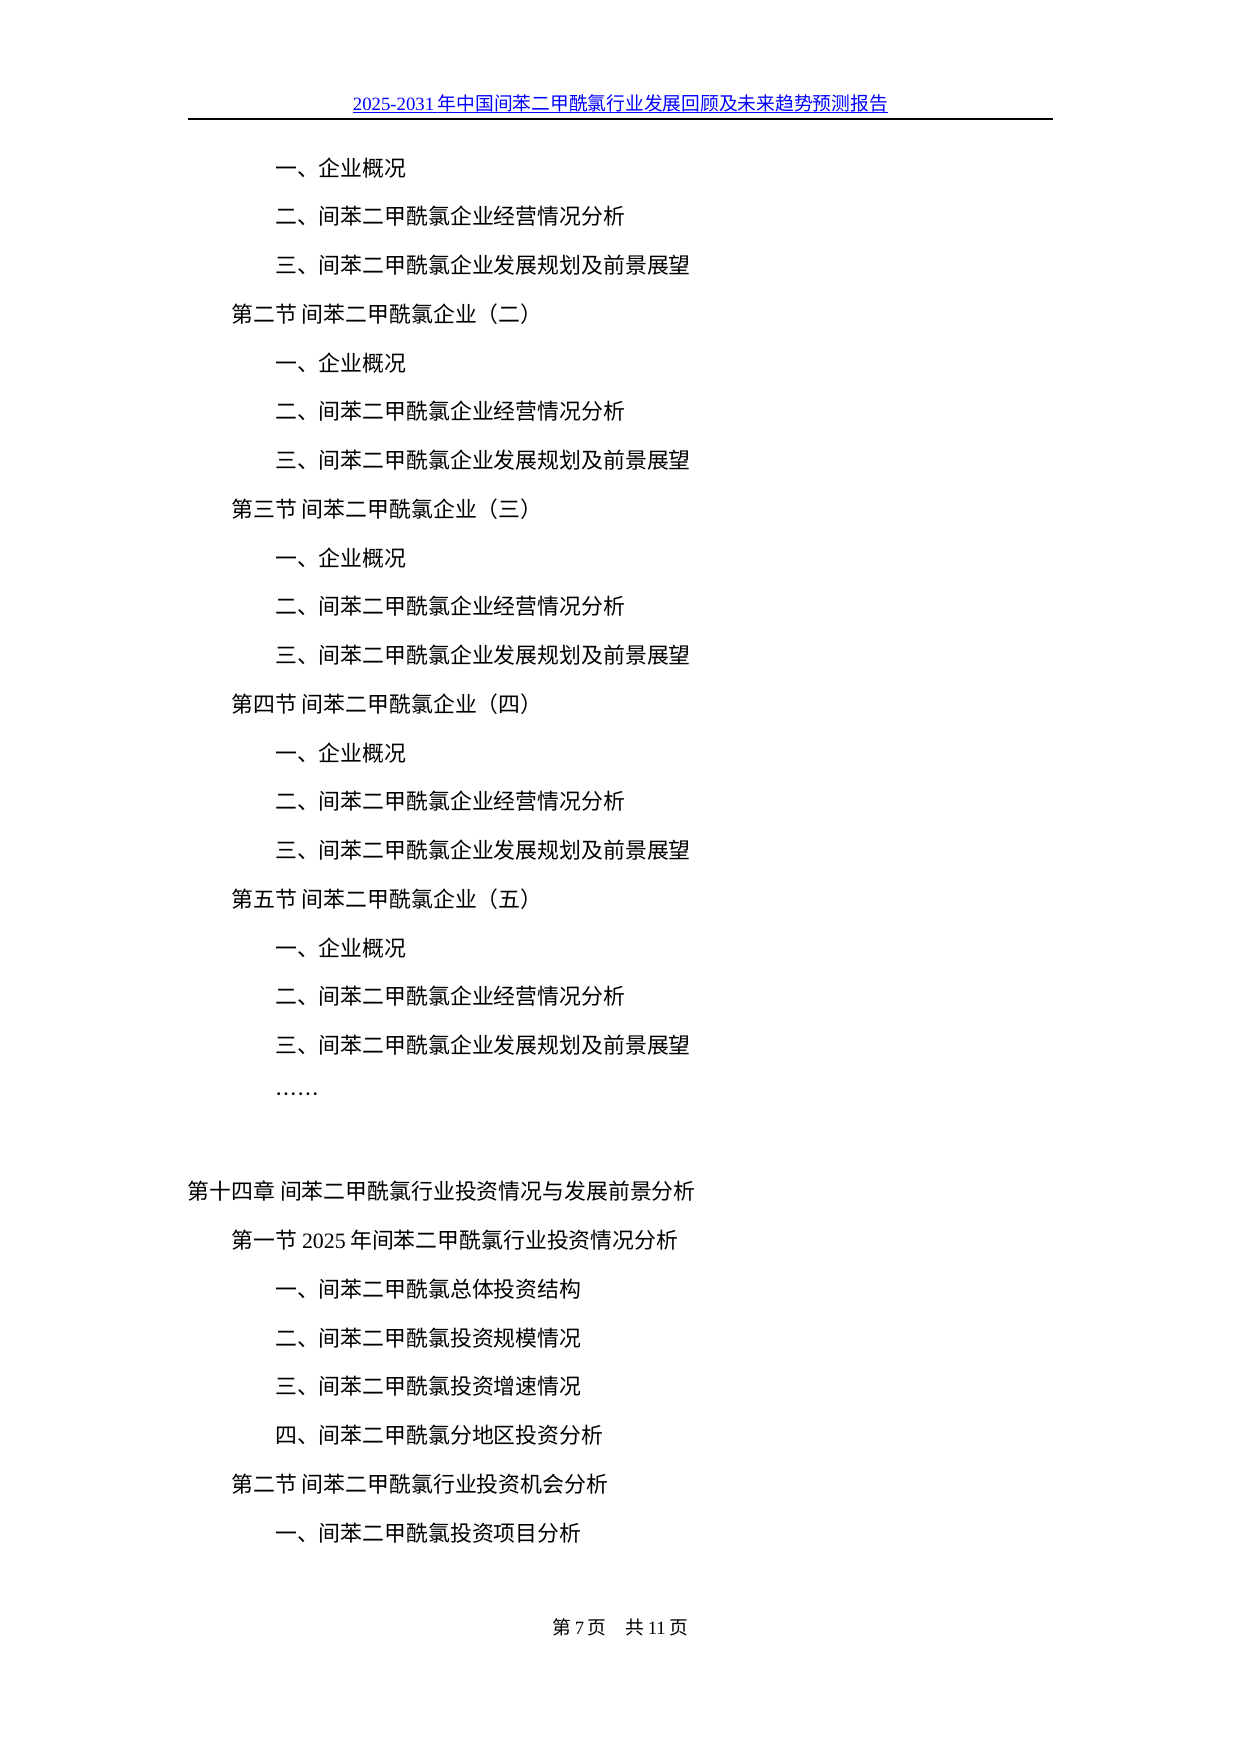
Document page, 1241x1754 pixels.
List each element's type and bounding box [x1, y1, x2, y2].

text [187, 150, 1053, 1548]
